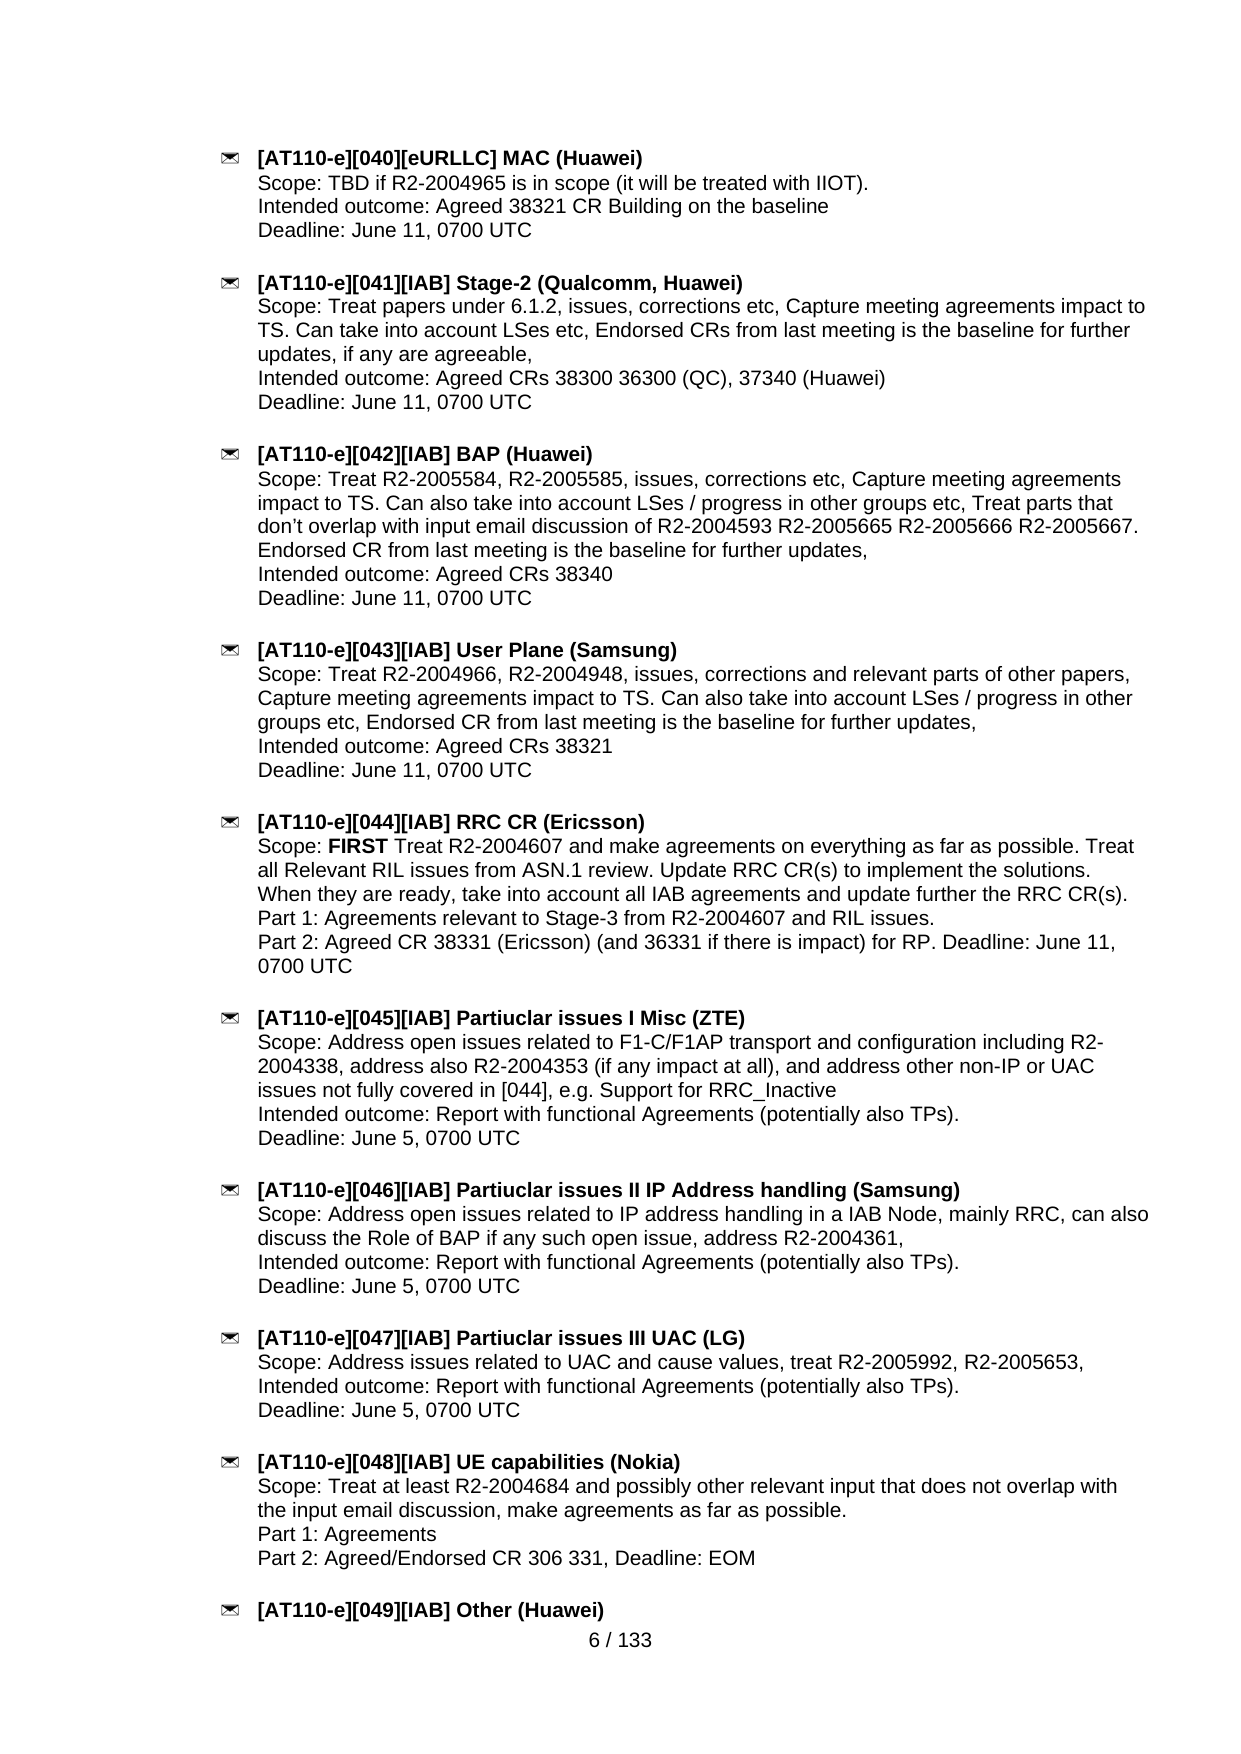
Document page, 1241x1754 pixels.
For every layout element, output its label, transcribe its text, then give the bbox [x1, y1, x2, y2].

text Part 1: Agreements [257, 1522, 1152, 1546]
text Intended outcome: Agreed CRs 38340 [220, 562, 1152, 586]
text Deadline: June 5, 0700 UTC [220, 1126, 1152, 1150]
text Part 2: Agreed CR 38331 (Ericsson) (and 36331 if there is impact) for RP. Deadline: June 11, 0700 UTC [220, 930, 1152, 978]
text Scope: Address issues related to UAC and cause values, treat R2-2005992, R2-2005653, [257, 1350, 1152, 1374]
text Deadline: June 5, 0700 UTC [220, 1274, 1152, 1298]
text Scope: Treat R2-2005584, R2-2005585, issues, corrections etc, Capture meeting agreements impact to TS. Can also take into account LSes / progress in other groups etc, Treat parts that don’t overlap with input email discussion of R2-2004593 R2-2005665 R2-2005666 R2-2005667. Endorsed CR from last meeting is the baseline for further updates, [257, 466, 1152, 562]
text [AT110-e][049][IAB] Other (Huawei) [220, 1598, 1152, 1622]
text Scope: Address open issues related to IP address handling in a IAB Node, mainly RRC, can also discuss the Role of BAP if any such open issue, address R2-2004361, [257, 1202, 1152, 1250]
text Part 1: Agreements relevant to Stage-3 from R2-2004607 and RIL issues. [257, 906, 1152, 930]
text [AT110-e][045][IAB] Partiuclar issues I Misc (ZTE) [220, 1006, 1152, 1030]
text Deadline: June 11, 0700 UTC [220, 390, 1152, 414]
text [AT110-e][043][IAB] User Plane (Samsung) [220, 638, 1152, 662]
text Deadline: June 11, 0700 UTC [220, 758, 1152, 782]
text Deadline: June 5, 0700 UTC [220, 1398, 1152, 1422]
text Intended outcome: Report with functional Agreements (potentially also TPs). [220, 1250, 1152, 1274]
text [AT110-e][042][IAB] BAP (Huawei) [220, 442, 1152, 466]
text [AT110-e][047][IAB] Partiuclar issues III UAC (LG) [220, 1326, 1152, 1350]
text [AT110-e][041][IAB] Stage-2 (Qualcomm, Huawei) [220, 270, 1152, 294]
text Deadline: June 11, 0700 UTC [220, 586, 1152, 610]
text [AT110-e][040][eURLLC] MAC (Huawei) [220, 146, 1152, 170]
text Scope: TBD if R2-2004965 is in scope (it will be treated with IIOT). [257, 170, 1152, 194]
text [AT110-e][046][IAB] Partiuclar issues II IP Address handling (Samsung) [220, 1178, 1152, 1202]
text Deadline: June 11, 0700 UTC [220, 218, 1152, 242]
text Scope: Treat R2-2004966, R2-2004948, issues, corrections and relevant parts of other papers, Capture meeting agreements impact to TS. Can also take into account LSes / progress in other groups etc, Endorsed CR from last meeting is the baseline for further updates, [257, 662, 1152, 734]
text Intended outcome: Agreed CRs 38300 36300 (QC), 37340 (Huawei) [220, 366, 1152, 390]
text Intended outcome: Report with functional Agreements (potentially also TPs). [220, 1102, 1152, 1126]
text [AT110-e][044][IAB] RRC CR (Ericsson) [220, 810, 1152, 834]
text Scope: Treat papers under 6.1.2, issues, corrections etc, Capture meeting agreements impact to TS. Can take into account LSes etc, Endorsed CRs from last meeting is the baseline for further updates, if any are agreeable, [257, 294, 1152, 366]
text Intended outcome: Report with functional Agreements (potentially also TPs). [220, 1374, 1152, 1398]
text Part 2: Agreed/Endorsed CR 306 331, Deadline: EOM [257, 1546, 1152, 1570]
text Scope: Address open issues related to F1-C/F1AP transport and configuration including R2-2004338, address also R2-2004353 (if any impact at all), and address other non-IP or UAC issues not fully covered in [044], e.g. Support for RRC_Inactive [257, 1030, 1152, 1102]
text [AT110-e][048][IAB] UE capabilities (Nokia) [220, 1450, 1152, 1474]
text Scope: Treat at least R2-2004684 and possibly other relevant input that does not overlap with the input email discussion, make agreements as far as possible. [257, 1474, 1152, 1522]
text Scope: FIRST Treat R2-2004607 and make agreements on everything as far as possible. Treat all Relevant RIL issues from ASN.1 review. Update RRC CR(s) to implement the solutions. When they are ready, take into account all IAB agreements and update further the RRC CR(s). [257, 834, 1152, 906]
text Intended outcome: Agreed CRs 38321 [220, 734, 1152, 758]
text Intended outcome: Agreed 38321 CR Building on the baseline [220, 194, 1152, 218]
